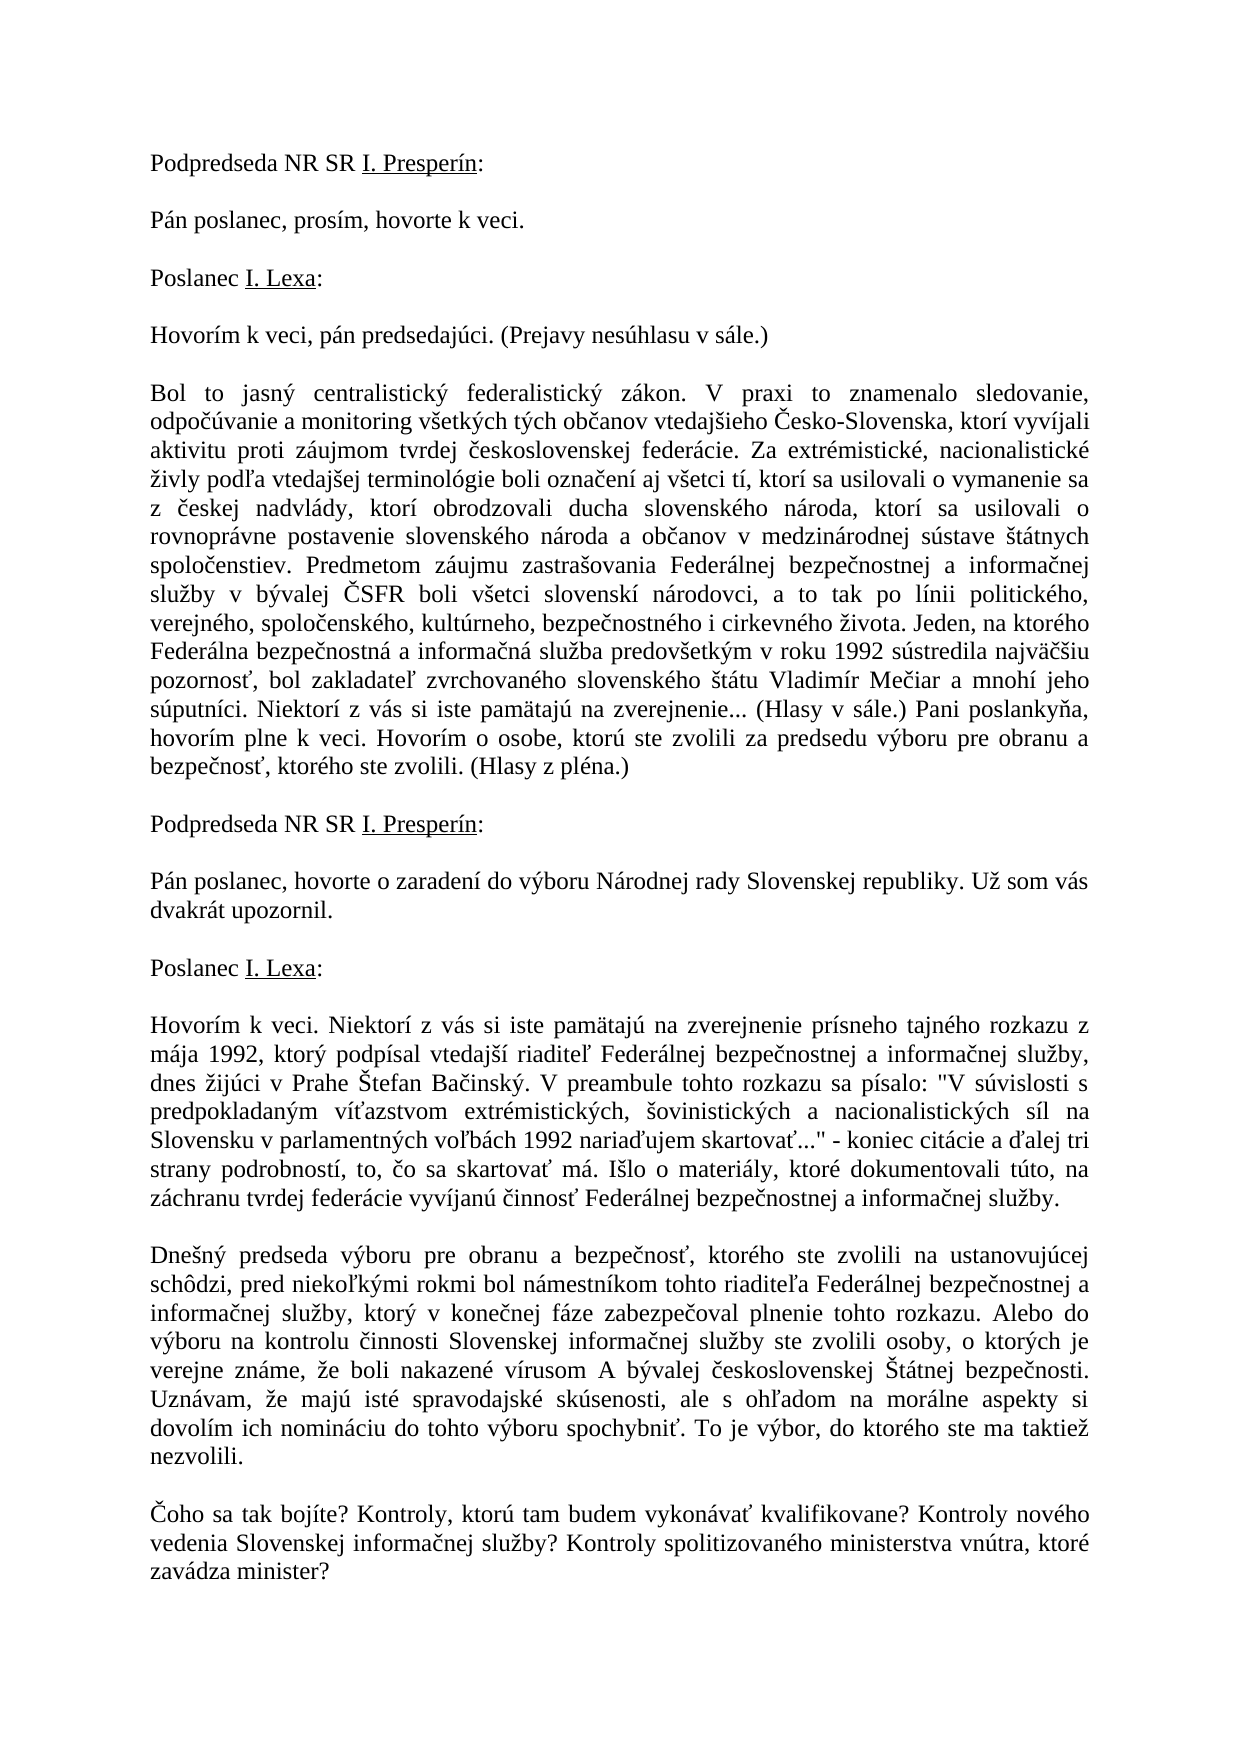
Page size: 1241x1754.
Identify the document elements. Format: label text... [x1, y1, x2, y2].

text Poslanec I. Lexa: [150, 263, 1090, 291]
text Hovorím k veci. Niektorí z vás si iste pamätajú na zverejnenie prísneho tajného rozkazu z mája 1992, ktorý podpísal vtedajší riaditeľ Federálnej bezpečnostnej a informačnej služby, dnes žijúci v Prahe Štefan Bačinský. V preambule tohto rozkazu sa písalo: "V súvislosti s predpokladaným víťazstvom extrémistických, šovinistických a nacionalistických síl na Slovensku v parlamentných voľbách 1992 nariaďujem skartovať..." - koniec citácie a ďalej tri strany podrobností, to, čo sa skartovať má. Išlo o materiály, ktoré dokumentovali túto, na záchranu tvrdej federácie vyvíjanú činnosť Federálnej bezpečnostnej a informačnej služby. [150, 1010, 1090, 1211]
text Hovorím k veci, pán predsedajúci. (Prejavy nesúhlasu v sále.) [150, 320, 1090, 349]
text Pán poslanec, hovorte o zaradení do výboru Národnej rady Slovenskej republiky. Už som vás dvakrát upozornil. [150, 866, 1090, 924]
text Dnešný predseda výboru pre obranu a bezpečnosť, ktorého ste zvolili na ustanovujúcej schôdzi, pred niekoľkými rokmi bol námestníkom tohto riaditeľa Federálnej bezpečnostnej a informačnej služby, ktorý v konečnej fáze zabezpečoval plnenie tohto rozkazu. Alebo do výboru na kontrolu činnosti Slovenskej informačnej služby ste zvolili osoby, o ktorých je verejne známe, že boli nakazené vírusom A bývalej československej Štátnej bezpečnosti. Uznávam, že majú isté spravodajské skúsenosti, ale s ohľadom na morálne aspekty si dovolím ich nomináciu do tohto výboru spochybniť. To je výbor, do ktorého ste ma taktiež nezvolili. [150, 1240, 1090, 1470]
text Čoho sa tak bojíte? Kontroly, ktorú tam budem vykonávať kvalifikovane? Kontroly nového vedenia Slovenskej informačnej služby? Kontroly spolitizovaného ministerstva vnútra, ktoré zavádza minister? [150, 1499, 1090, 1585]
text Podpredseda NR SR I. Presperín: [150, 809, 1090, 838]
text Pán poslanec, prosím, hovorte k veci. [150, 205, 1090, 234]
text Podpredseda NR SR I. Presperín: [150, 148, 1090, 176]
text Bol to jasný centralistický federalistický zákon. V praxi to znamenalo sledovanie, odpočúvanie a monitoring všetkých tých občanov vtedajšieho Česko-Slovenska, ktorí vyvíjali aktivitu proti záujmom tvrdej československej federácie. Za extrémistické, nacionalistické živly podľa vtedajšej terminológie boli označení aj všetci tí, ktorí sa usilovali o vymanenie sa z českej nadvlády, ktorí obrodzovali ducha slovenského národa, ktorí sa usilovali o rovnoprávne postavenie slovenského národa a občanov v medzinárodnej sústave štátnych spoločenstiev. Predmetom záujmu zastrašovania Federálnej bezpečnostnej a informačnej služby v bývalej ČSFR boli všetci slovenskí národovci, a to tak po línii politického, verejného, spoločenského, kultúrneho, bezpečnostného i cirkevného života. Jeden, na ktorého Federálna bezpečnostná a informačná služba predovšetkým v roku 1992 sústredila najväčšiu pozornosť, bol zakladateľ zvrchovaného slovenského štátu Vladimír Mečiar a mnohí jeho súputníci. Niektorí z vás si iste pamätajú na zverejnenie... (Hlasy v sále.) Pani poslankyňa, hovorím plne k veci. Hovorím o osobe, ktorú ste zvolili za predsedu výboru pre obranu a bezpečnosť, ktorého ste zvolili. (Hlasy z pléna.) [150, 378, 1090, 780]
text Poslanec I. Lexa: [150, 953, 1090, 981]
